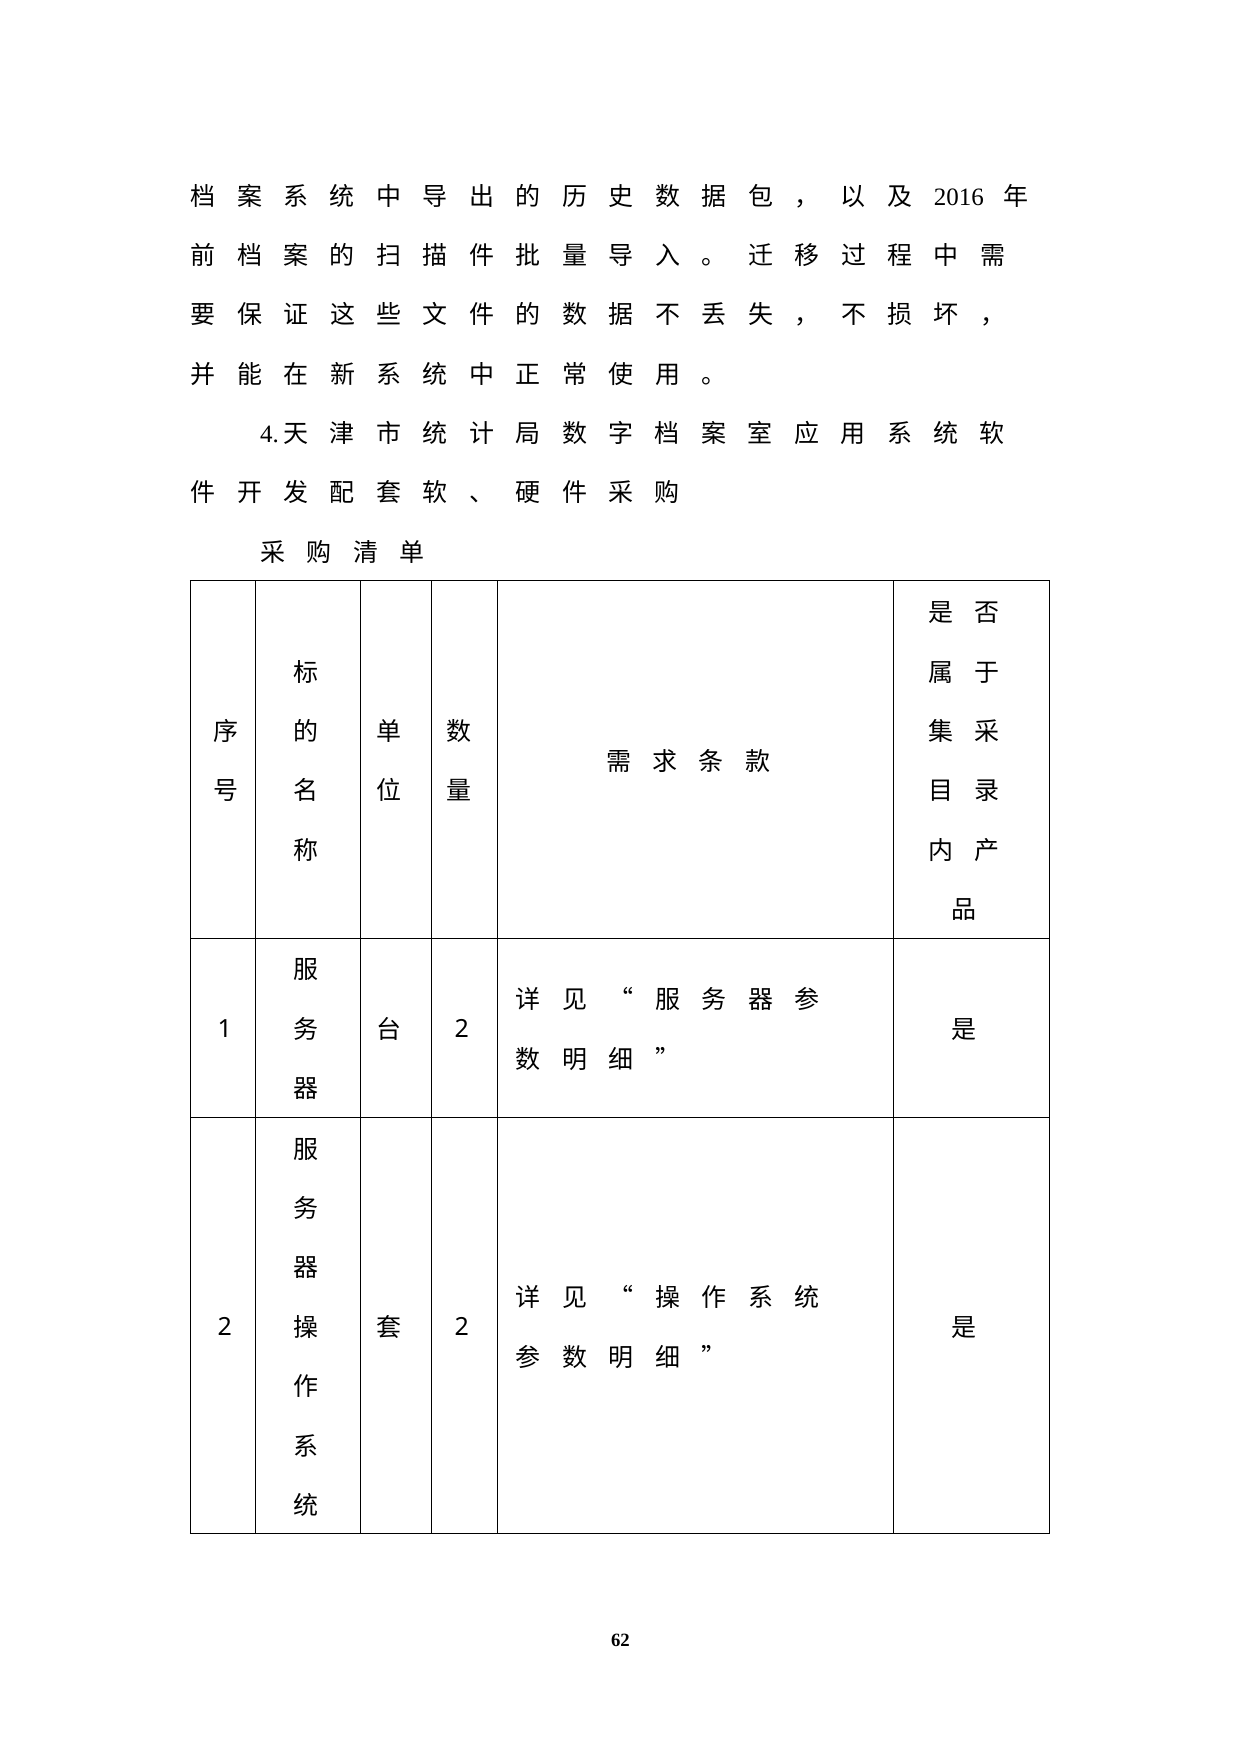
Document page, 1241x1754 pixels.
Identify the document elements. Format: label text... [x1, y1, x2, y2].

table_cell 详见“操作系统参数明细” [498, 1118, 893, 1533]
table_header 是否属于集采目录内产品 [894, 581, 1049, 937]
table_cell 是 [894, 1118, 1049, 1533]
table_header 单位 [361, 581, 431, 937]
table_header 数量 [432, 581, 497, 937]
table_header 序号 [191, 581, 255, 937]
table_header 标的名称 [256, 581, 360, 937]
table_header 需求条款 [498, 581, 893, 937]
table_cell 服务器 [256, 939, 360, 1117]
table_cell 2 [432, 1118, 497, 1533]
table_cell 服务器操作系统 [256, 1118, 360, 1533]
table_cell 台 [361, 939, 431, 1117]
table_cell 是 [894, 939, 1049, 1117]
table_cell 1 [191, 939, 255, 1117]
table_cell 2 [191, 1118, 255, 1533]
text 采购清单 [190, 521, 1050, 580]
table_cell 2 [432, 939, 497, 1117]
table_cell 套 [361, 1118, 431, 1533]
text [190, 164, 1050, 402]
text 4.天津市统计局数字档案室应用系统软件开发配套软、硬件采购 [190, 402, 1050, 521]
table_cell 详见“服务器参数明细” [498, 939, 893, 1117]
